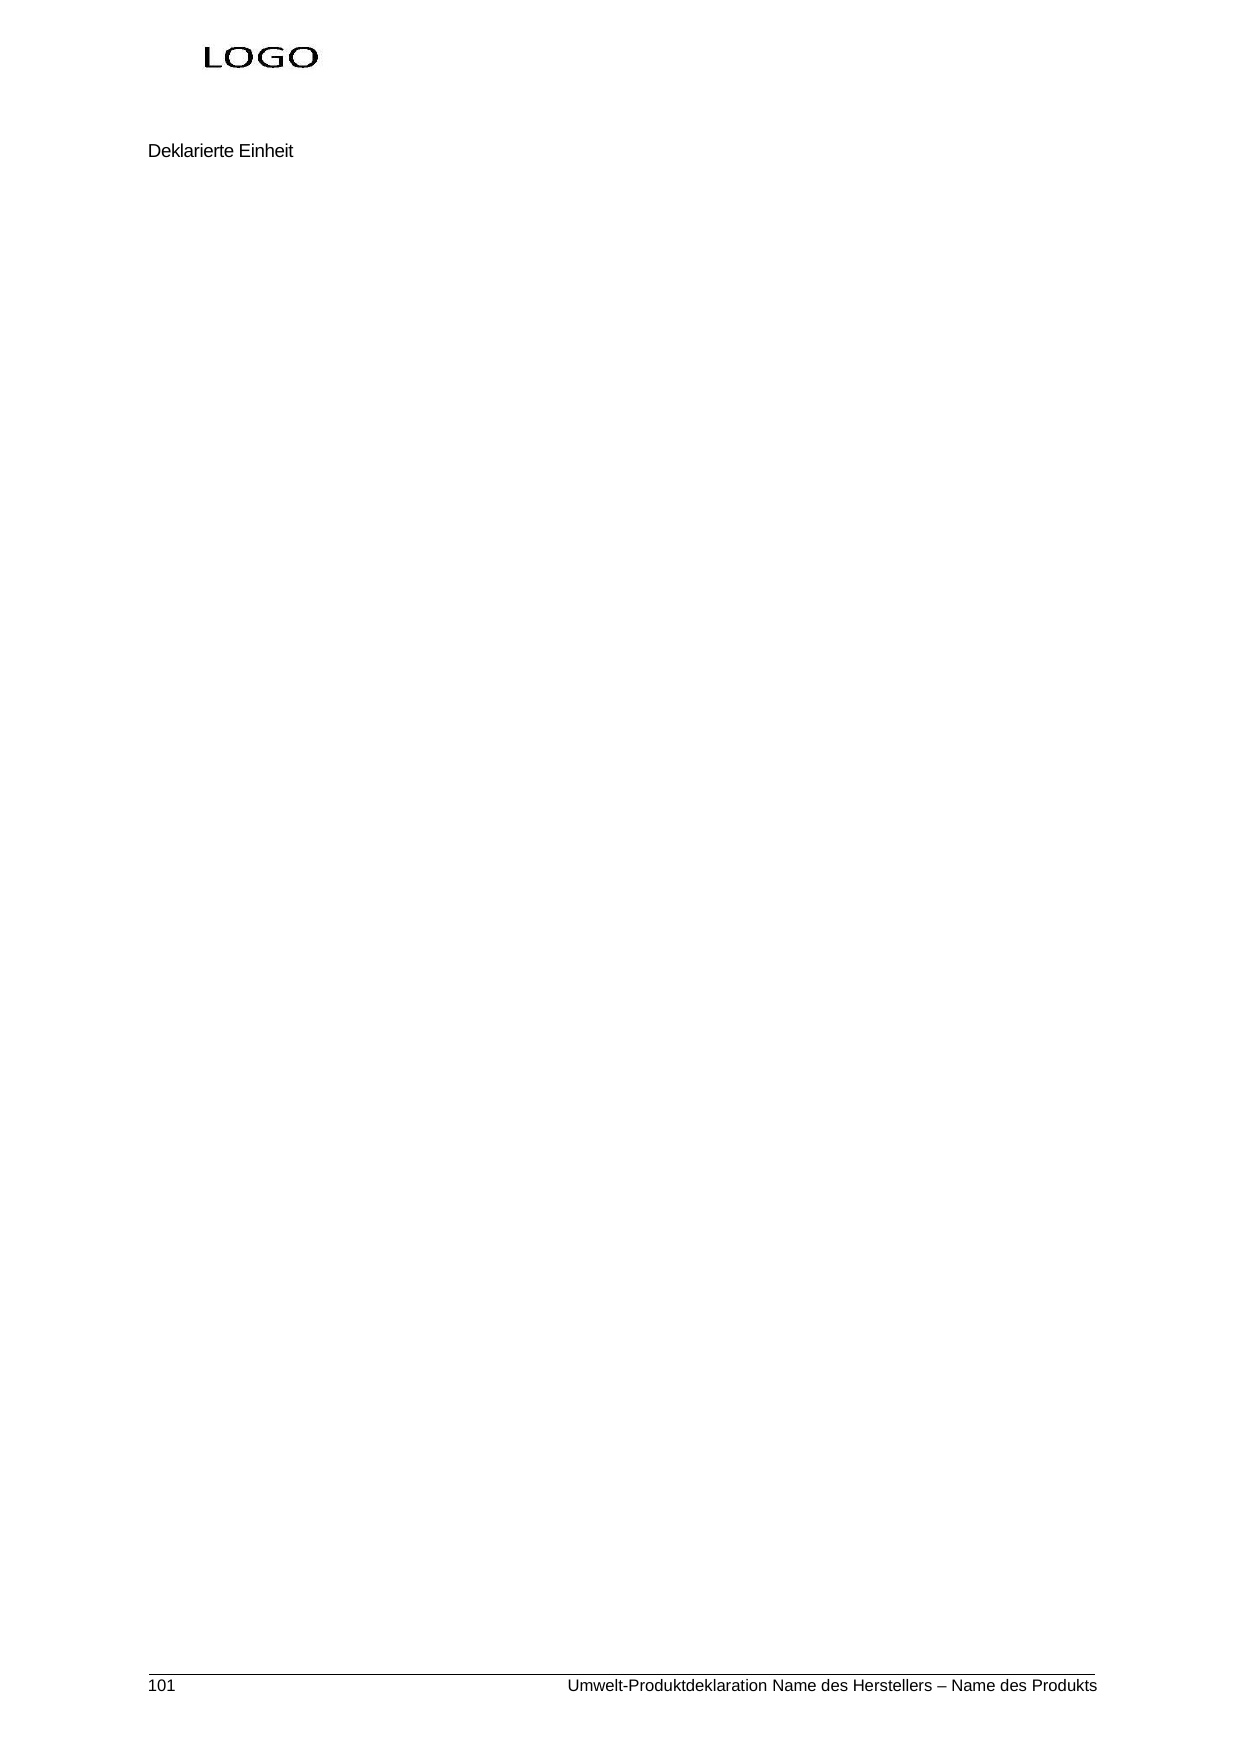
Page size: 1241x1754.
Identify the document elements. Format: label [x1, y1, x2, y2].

picture [148, 14, 622, 103]
